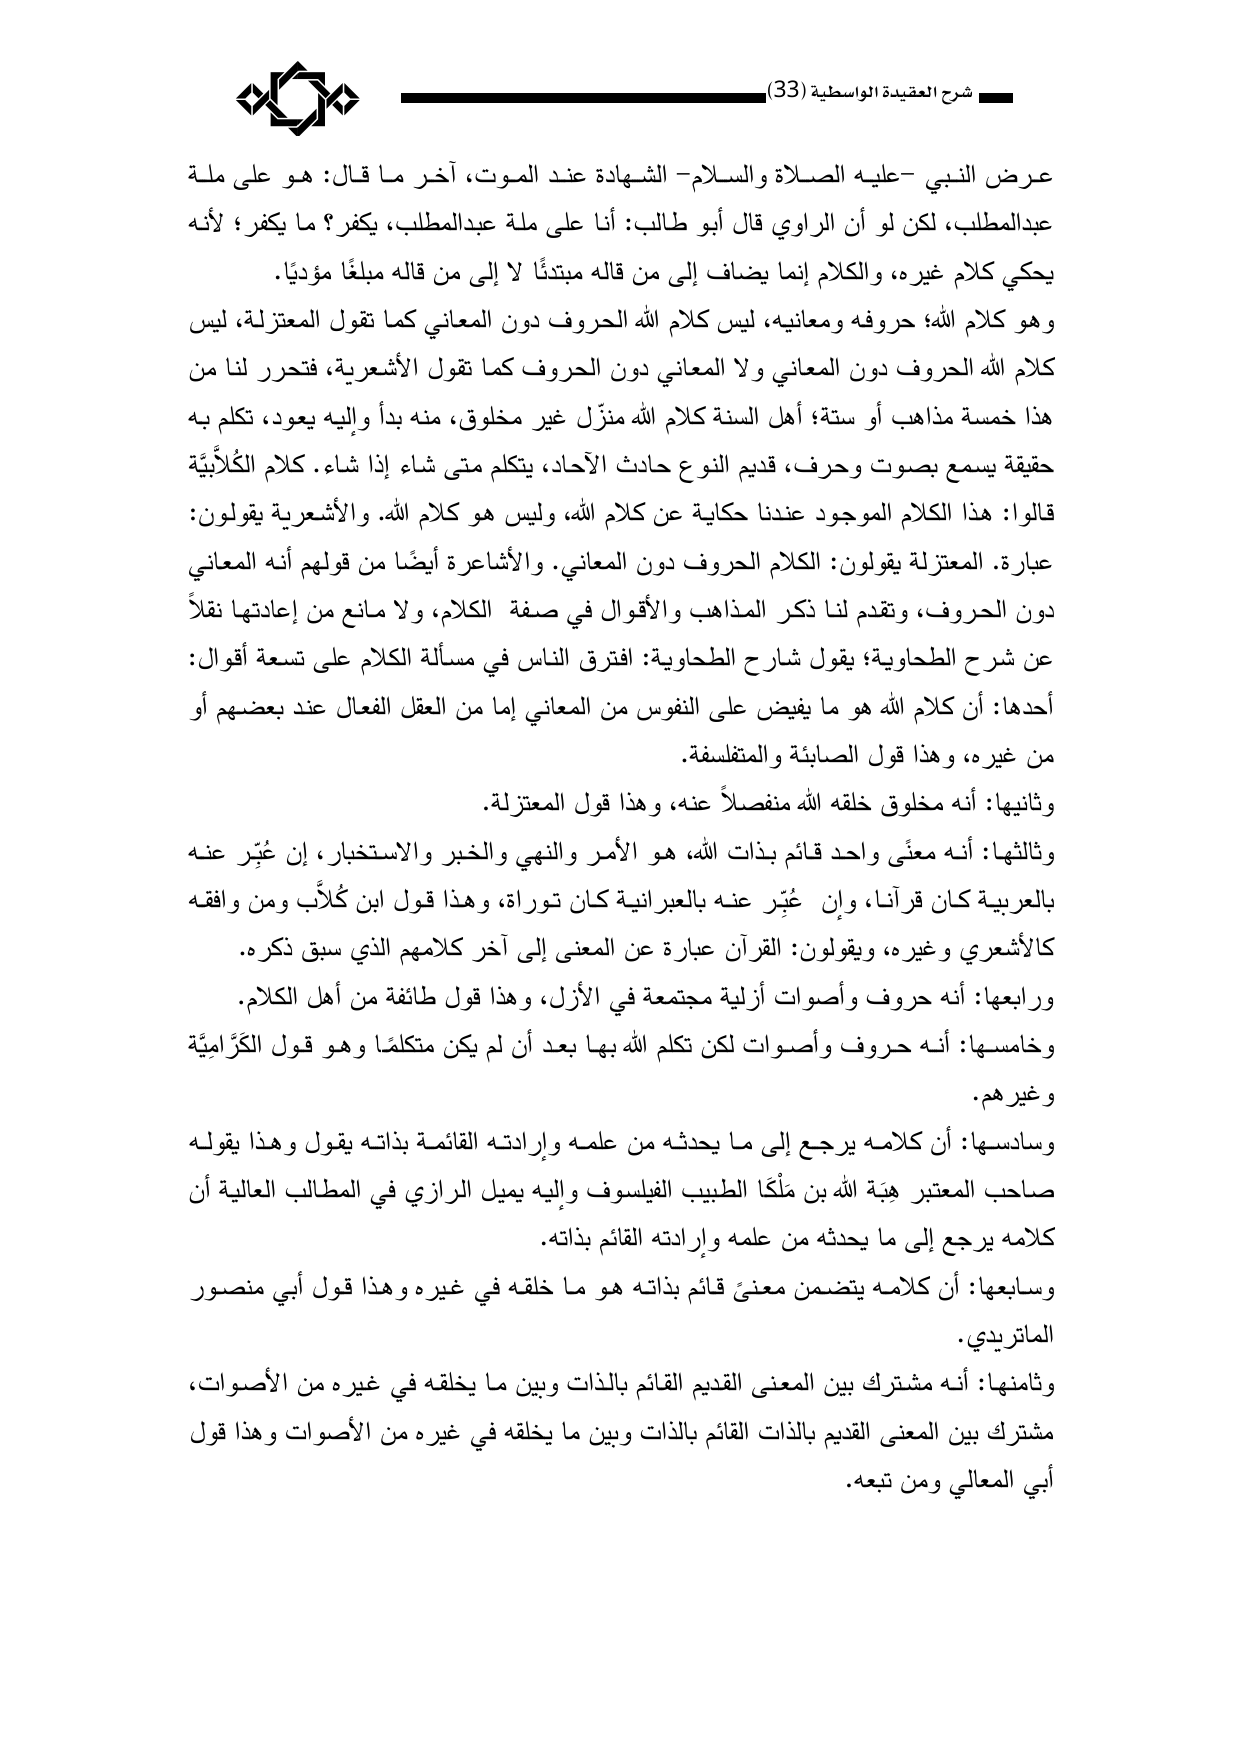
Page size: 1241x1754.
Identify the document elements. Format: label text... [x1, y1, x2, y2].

text وثانيها: أنه مخلوق خلقه الله منفصلاً عنه، وهذا قول المعتزلة. [187, 778, 1053, 827]
text وثامنها: أنه مشترك بين المعنى القديم القائم بالذات وبين ما يخلقه في غيره من الأصوات، مشترك بين المعنى القديم بالذات القائم بالذات وبين ما يخلقه في غيره من الأصوات وهذا قول أبي المعالي ومن تبعه. [187, 1358, 1053, 1503]
text ورابعها: أنه حروف وأصوات أزلية مجتمعة في الأزل، وهذا قول طائفة من أهل الكلام. [187, 972, 1053, 1020]
text وسادسها: أن كلامه يرجع إلى ما يحدثه من علمه وإرادته القائمة بذاته يقول وهذا يقوله صاحب المعتبر هِبَة الله بن مَلْكَا الطبيب الفيلسوف وإليه يميل الرازي في المطالب العالية أن كلامه يرجع إلى ما يحدثه من علمه وإرادته القائم بذاته. [187, 1117, 1053, 1262]
text وخامسها: أنه حروف وأصوات لكن تكلم الله بها بعد أن لم يكن متكلمًا وهو قول الكَرَّامِيَّة وغيرهم. [187, 1020, 1053, 1117]
text وسابعها: أن كلامه يتضمن معنىً قائم بذاته هو ما خلقه في غيره وهذا قول أبي منصور الماتريدي. [187, 1262, 1053, 1358]
text وهو كلام الله؛ حروفه ومعانيه، ليس كلام الله الحروف دون المعاني كما تقول المعتزلة، ليس كلام الله الحروف دون المعاني ولا المعاني دون الحروف كما تقول الأشعرية، فتحرر لنا من هذا خمسة مذاهب أو ستة؛ أهل السنة كلام الله منزّل غير مخلوق، منه بدأ وإليه يعود، تكلم به حقيقة يسمع بصوت وحرف، قديم النوع حادث الآحاد، يتكلم متى شاء إذا شاء. كلام الكُلاَّبيَّة قالوا: هذا الكلام الموجود عندنا حكاية عن كلام الله، وليس هو كلام الله. والأشعرية يقولون: عبارة. المعتزلة يقولون: الكلام الحروف دون المعاني. والأشاعرة أيضًا من قولهم أنه المعاني دون الحروف، وتقدم لنا ذكر المذاهب والأقوال في صفة الكلام، ولا مانع من إعادتها نقلاً عن شرح الطحاوية؛ يقول شارح الطحاوية: افترق الناس في مسألة الكلام على تسعة أقوال: أحدها: أن كلام الله هو ما يفيض على النفوس من المعاني إما من العقل الفعال عند بعضهم أو من غيره، وهذا قول الصابئة والمتفلسفة. [187, 295, 1053, 778]
text وثالثها: أنه معنًى واحد قائم بذات الله، هو الأمر والنهي والخبر والاستخبار، إن عُبِّر عنه بالعربية كان قرآنا، وإن عُبِّر عنه بالعبرانية كان توراة، وهذا قول ابن كُلاَّب ومن وافقه كالأشعري وغيره، ويقولون: القرآن عبارة عن المعنى إلى آخر كلامهم الذي سبق ذكره. [187, 827, 1053, 972]
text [187, 150, 1053, 295]
